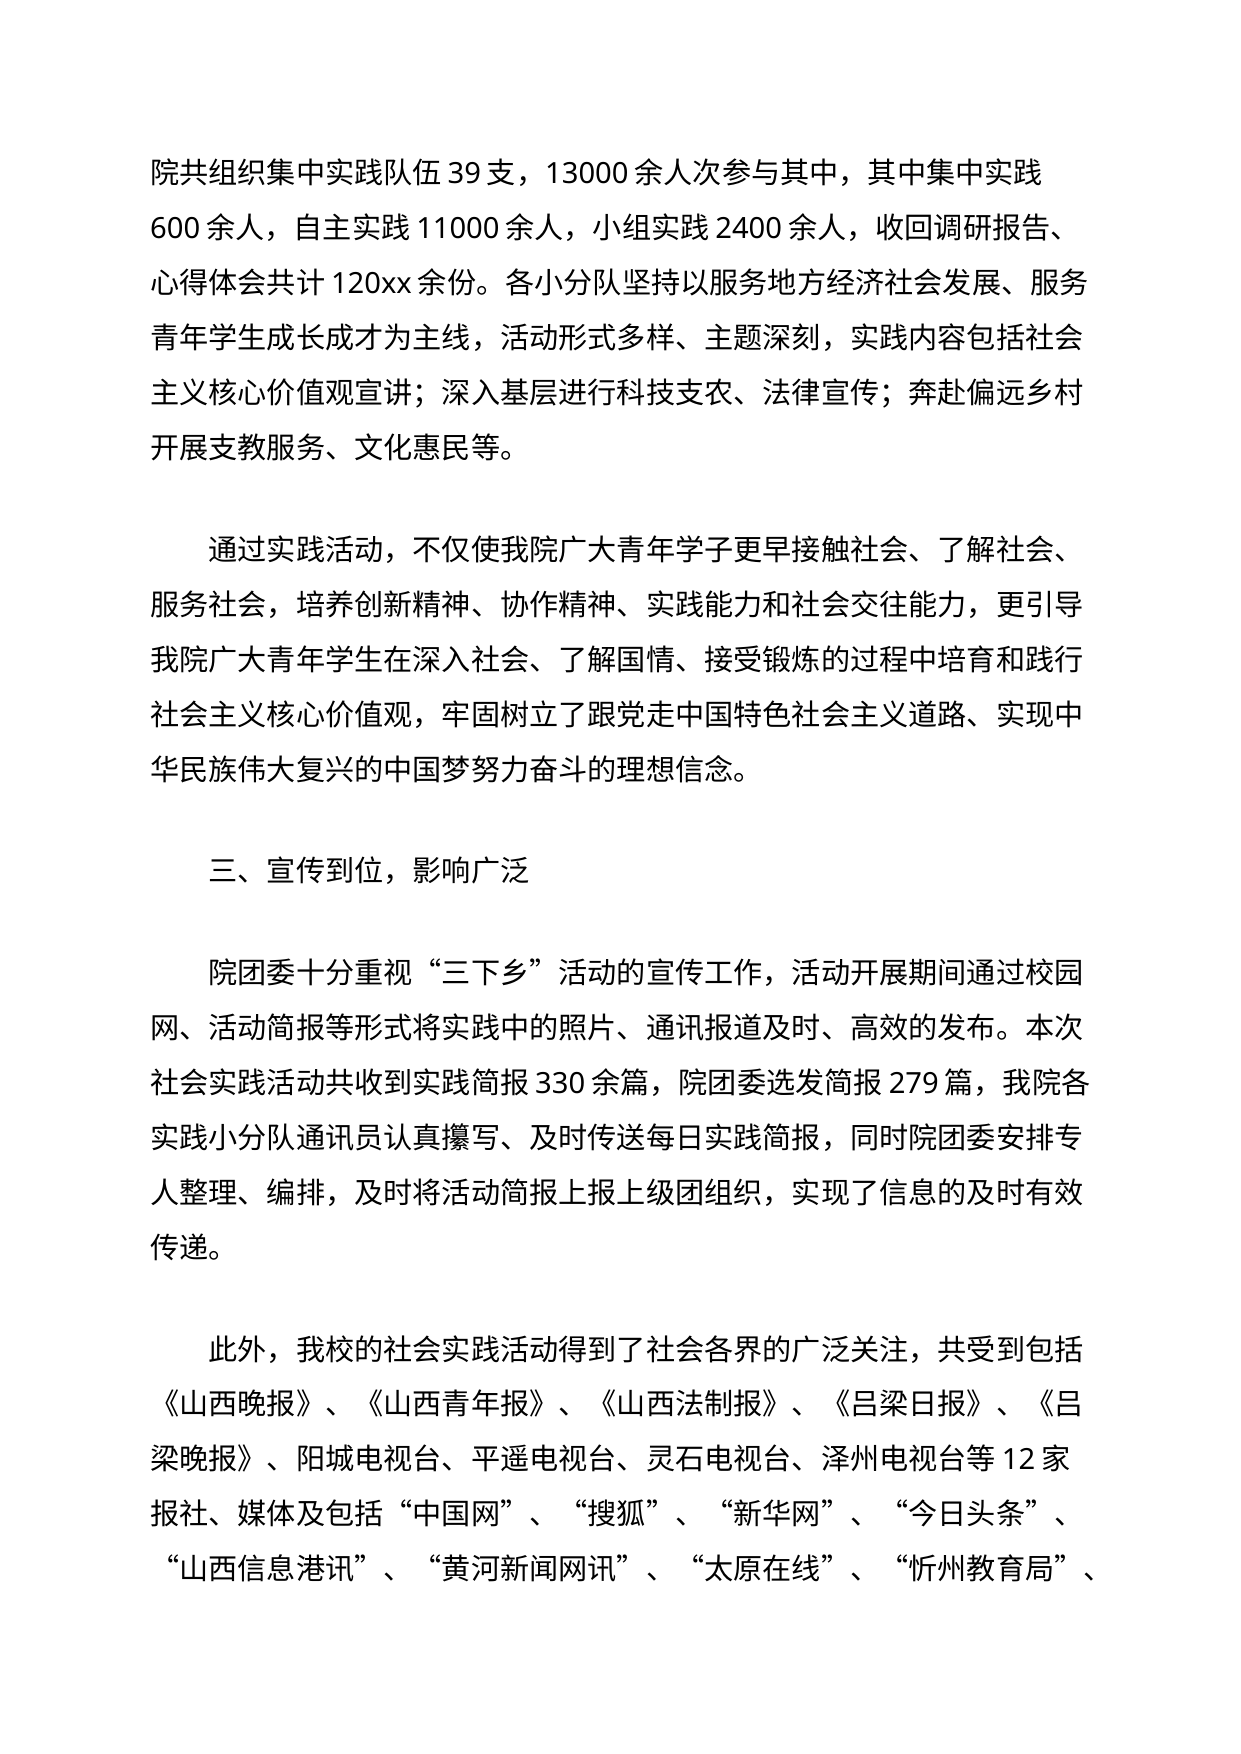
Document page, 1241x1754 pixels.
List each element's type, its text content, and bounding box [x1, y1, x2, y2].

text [150, 1326, 1090, 1588]
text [150, 150, 1090, 467]
text 院团委十分重视“三下乡”活动的宣传工作，活动开展期间通过校园网、活动简报等形式将实践中的照片、通讯报道及时、高效的发布。本次社会实践活动共收到实践简报330余篇，院团委选发简报279篇，我院各实践小分队通讯员认真攥写、及时传送每日实践简报，同时院团委安排专人整理、编排，及时将活动简报上报上级团组织，实现了信息的及时有效传递。 [150, 950, 1090, 1267]
text 三、宣传到位，影响广泛 [150, 848, 1090, 890]
text 通过实践活动，不仅使我院广大青年学子更早接触社会、了解社会、服务社会，培养创新精神、协作精神、实践能力和社会交往能力，更引导我院广大青年学生在深入社会、了解国情、接受锻炼的过程中培育和践行社会主义核心价值观，牢固树立了跟党走中国特色社会主义道路、实现中华民族伟大复兴的中国梦努力奋斗的理想信念。 [150, 527, 1090, 788]
